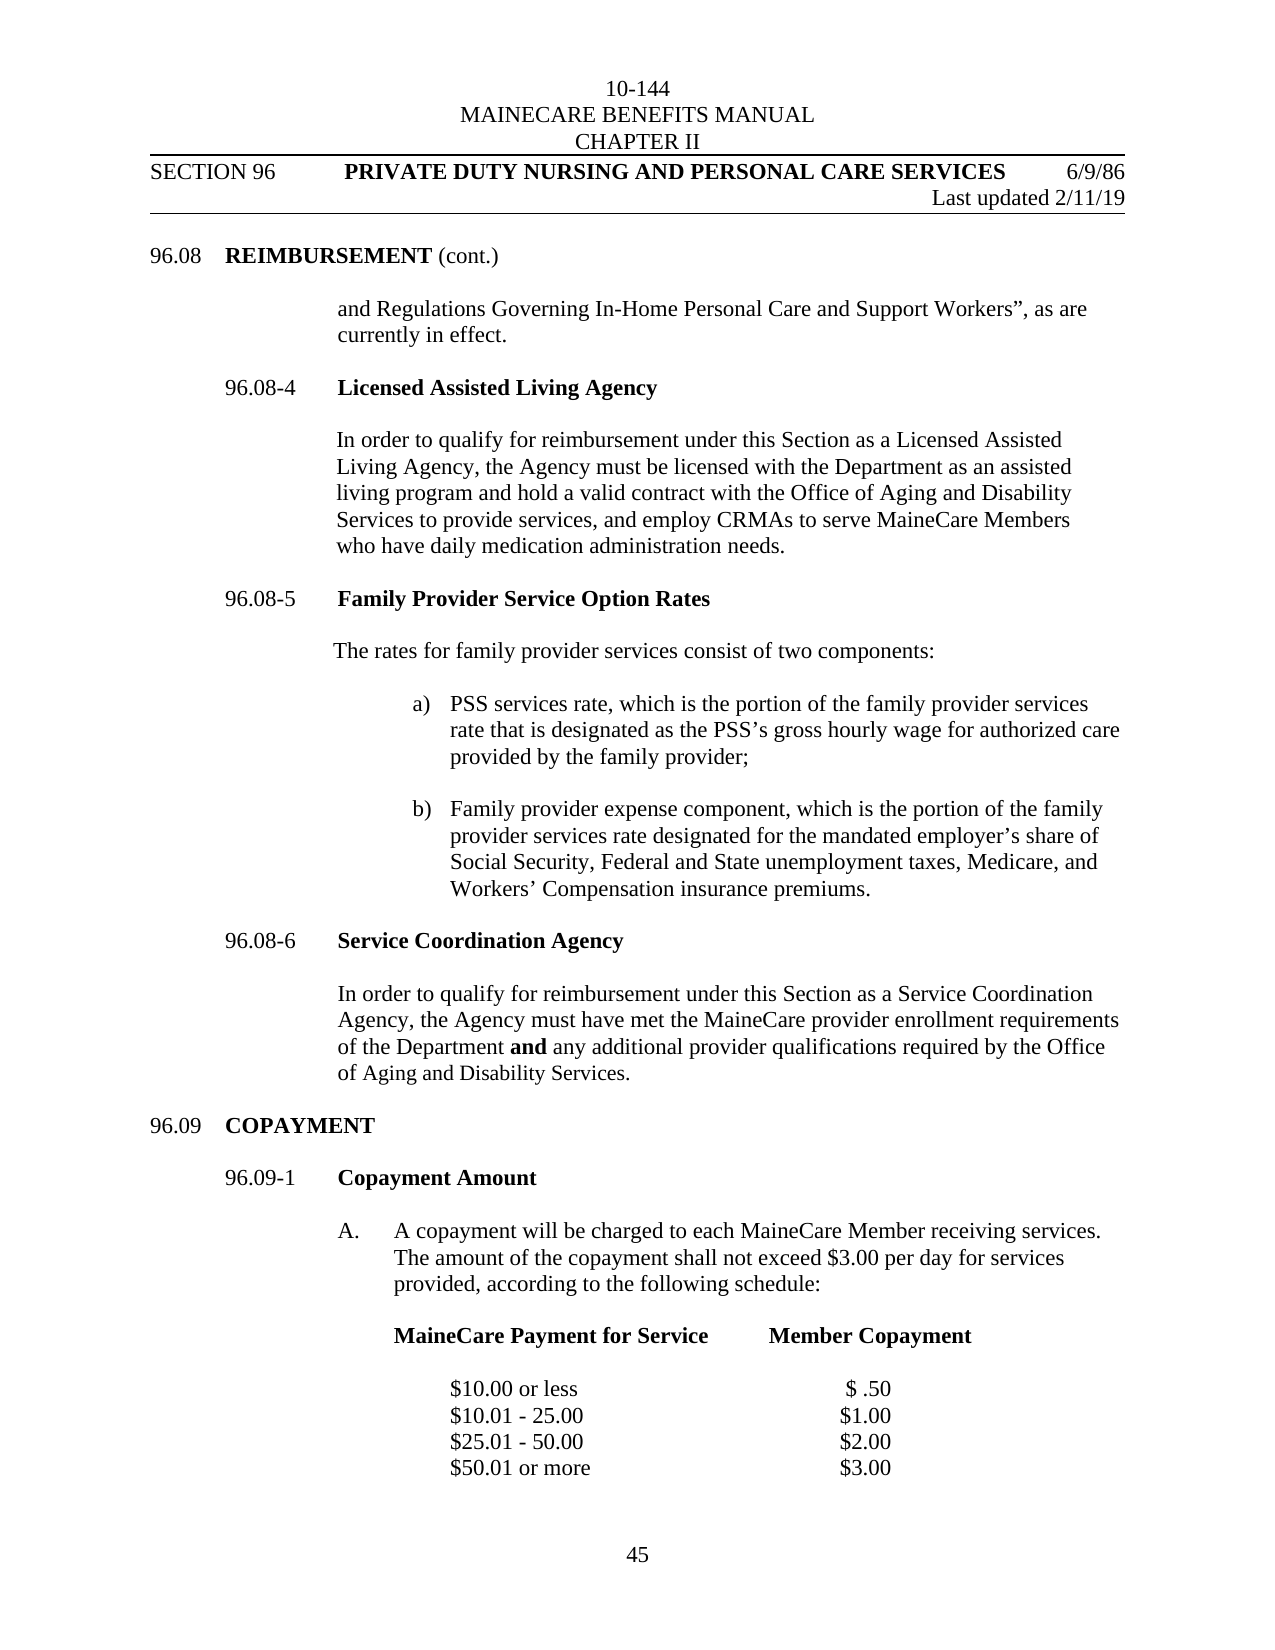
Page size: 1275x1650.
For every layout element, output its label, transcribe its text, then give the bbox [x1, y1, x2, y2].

text $50.01 or more $3.00 [450, 1454, 1125, 1481]
text 96.08-6 Service Coordination Agency [225, 927, 1125, 954]
text The rates for family provider services consist of two components: [333, 637, 1125, 664]
text $10.00 or less $ .50 [450, 1375, 1125, 1402]
text 96.08 REIMBURSEMENT (cont.) [150, 242, 1125, 268]
list PSS services rate, which is the portion of the family provider services rate that is designated as the PSS’s gross hourly wage for authorized care provided by the family provider; [412, 690, 1125, 769]
text In order to qualify for reimbursement under this Section as a Service Coordination Agency, the Agency must have met the MaineCare provider enrollment requirements of the Department and any additional provider qualifications required by the Office of Aging and Disability Services. [337, 980, 1125, 1085]
text and Regulations Governing In-Home Personal Care and Support Workers”, as are currently in effect. [337, 295, 1125, 347]
text A. A copayment will be charged to each MaineCare Member receiving services. The amount of the copayment shall not exceed $3.00 per day for services provided, according to the following schedule: [337, 1217, 1125, 1296]
text $10.01 - 25.00 $1.00 [450, 1402, 1125, 1428]
text 96.08-4 Licensed Assisted Living Agency [225, 374, 1125, 400]
text 96.09 COPAYMENT [150, 1112, 1125, 1138]
text 96.08-5 Family Provider Service Option Rates [94, 585, 1125, 611]
text 96.09-1 Copayment Amount [225, 1164, 1125, 1191]
list Family provider expense component, which is the portion of the family provider services rate designated for the mandated employer’s share of Social Security, Federal and State unemployment taxes, Medicare, and Workers’ Compensation insurance premiums. [412, 796, 1125, 901]
text $25.01 - 50.00 $2.00 [450, 1428, 1125, 1454]
text MaineCare Payment for Service Member Copayment [394, 1323, 1125, 1349]
text In order to qualify for reimbursement under this Section as a Licensed Assisted Living Agency, the Agency must be licensed with the Department as an assisted living program and hold a valid contract with the Office of Aging and Disability Services to provide services, and employ CRMAs to serve MaineCare Members who have daily medication administration needs. [336, 427, 1087, 558]
